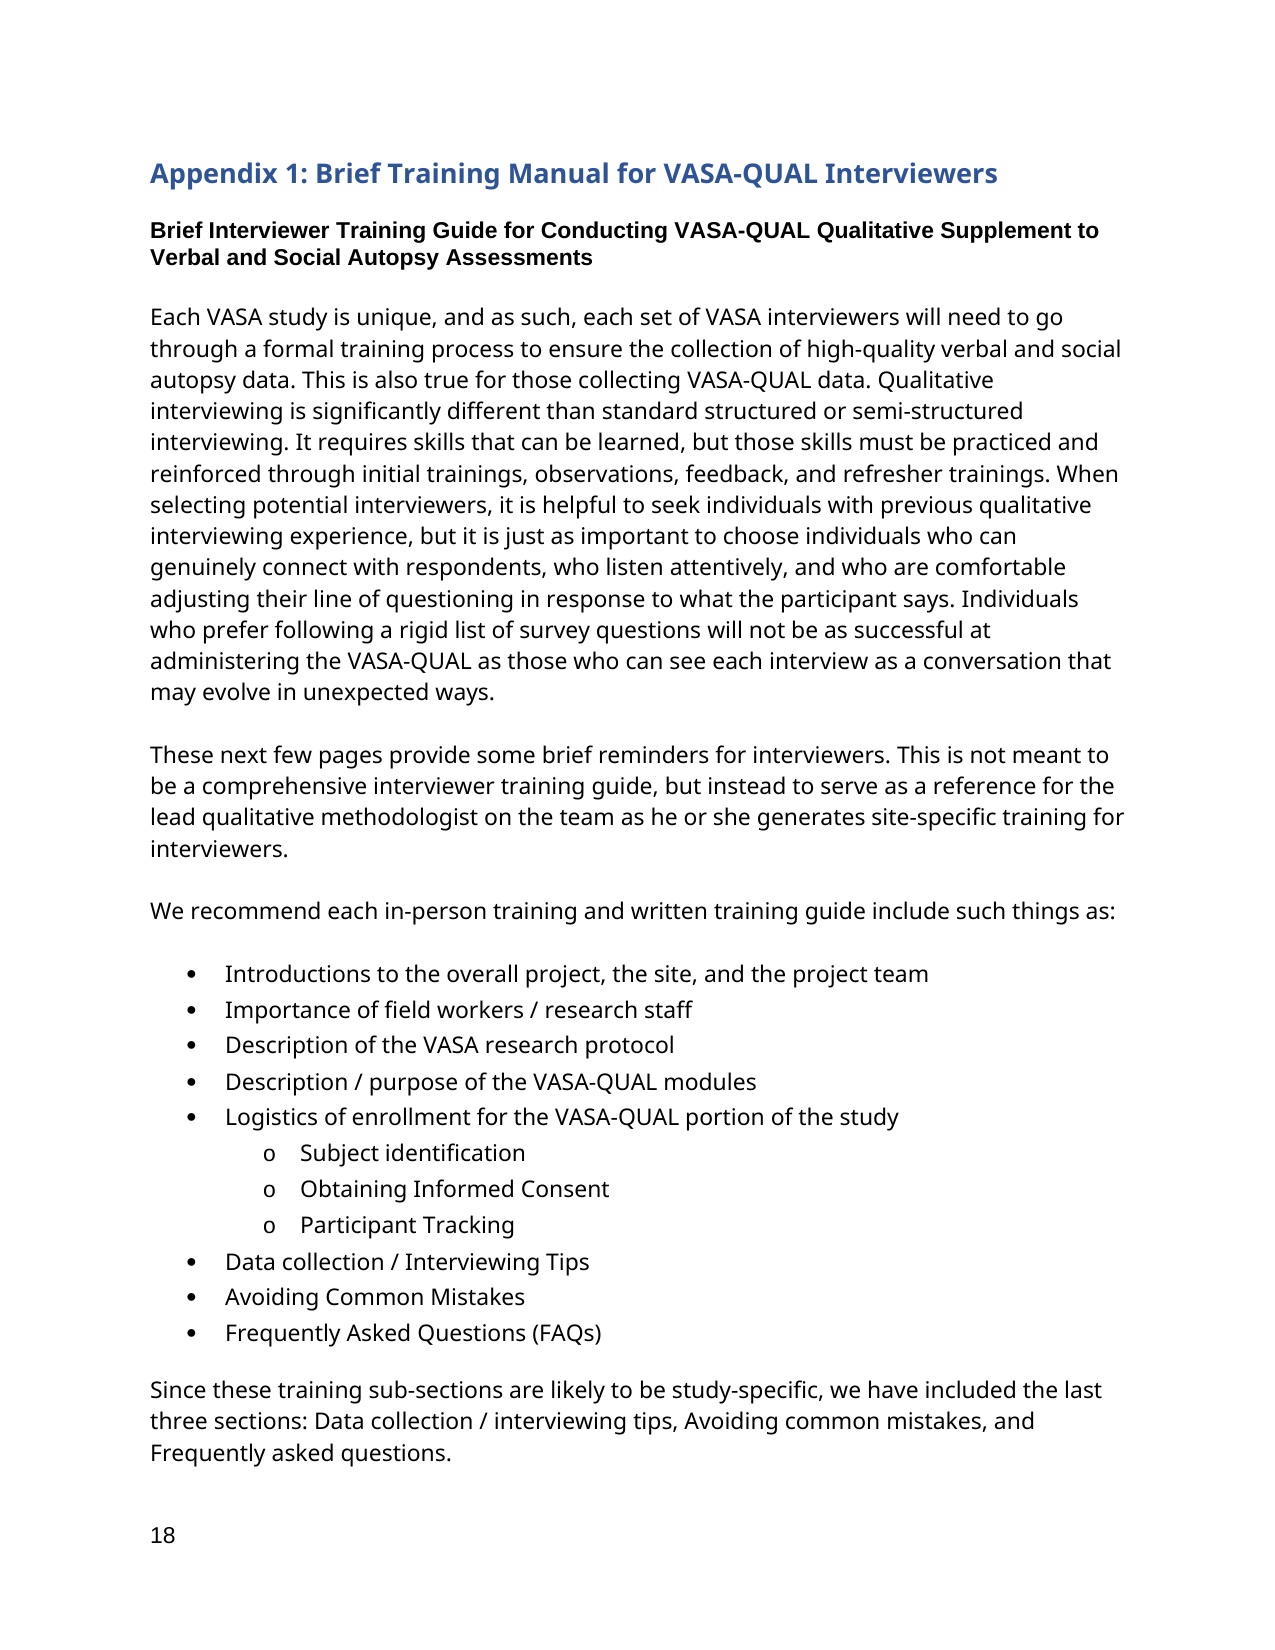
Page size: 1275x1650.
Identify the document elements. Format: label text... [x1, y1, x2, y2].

text These next few pages provide some brief reminders for interviewers. This is not meant to be a comprehensive interviewer training guide, but instead to serve as a reference for the lead qualitative methodologist on the team as he or she generates site-specific training for interviewers. [150, 739, 1125, 864]
list Avoiding Common Mistakes [187, 1281, 1125, 1313]
list Description / purpose of the VASA-QUAL modules [187, 1065, 1125, 1097]
text Brief Interviewer Training Guide for Conducting VASA-QUAL Qualitative Supplement to Verbal and Social Autopsy Assessments [150, 217, 1125, 270]
list Subject identification [262, 1137, 1125, 1169]
list Obtaining Informed Consent [262, 1173, 1125, 1205]
text Each VASA study is unique, and as such, each set of VASA interviewers will need to go through a formal training process to ensure the collection of high-quality verbal and social autopsy data. This is also true for those collecting VASA-QUAL data. Qualitative interviewing is significantly different than standard structured or semi-structured interviewing. It requires skills that can be learned, but those skills must be practiced and reinforced through initial trainings, observations, feedback, and refresher trainings. When selecting potential interviewers, it is helpful to seek individuals with previous qualitative interviewing experience, but it is just as important to choose individuals who can genuinely connect with respondents, who listen attentively, and who are comfortable adjusting their line of questioning in response to what the participant says. Individuals who prefer following a rigid list of survey questions will not be as successful at administering the VASA-QUAL as those who can see each interview as a conversation that may evolve in unexpected ways. [150, 301, 1125, 708]
list Logistics of enrollment for the VASA-QUAL portion of the study [187, 1101, 1125, 1133]
list Data collection / Interviewing Tips [187, 1245, 1125, 1277]
text We recommend each in-person training and written training guide include such things as: [150, 895, 1125, 926]
list Introductions to the overall project, the site, and the project team [187, 958, 1125, 989]
list Description of the VASA research protocol [187, 1029, 1125, 1061]
list Participant Tracking [262, 1209, 1125, 1241]
list Importance of field workers / research staff [187, 993, 1125, 1025]
subtitle Appendix 1: Brief Training Manual for VASA-QUAL Interviewers [150, 154, 1125, 191]
text Since these training sub-sections are likely to be study-specific, we have included the last three sections: Data collection / interviewing tips, Avoiding common mistakes, and Frequently asked questions. [150, 1374, 1125, 1468]
list Frequently Asked Questions (FAQs) [187, 1317, 1125, 1348]
